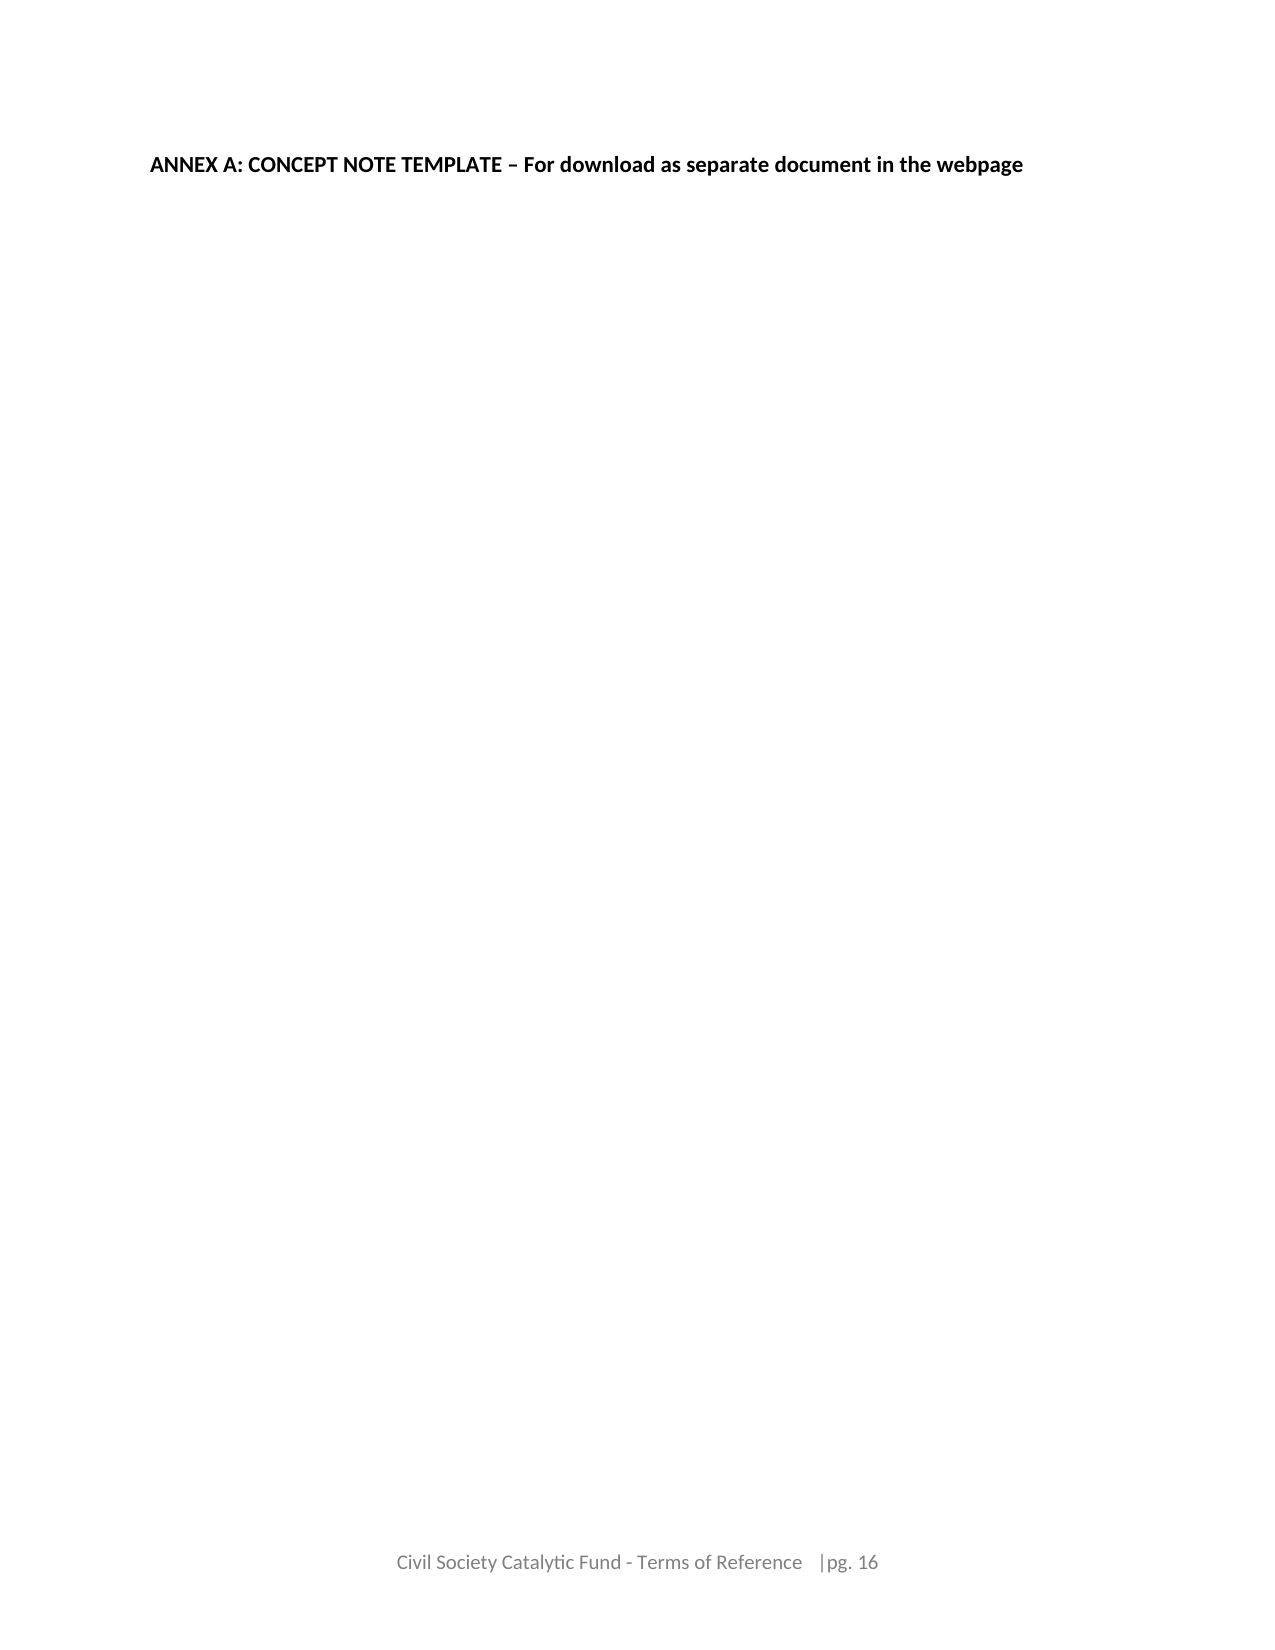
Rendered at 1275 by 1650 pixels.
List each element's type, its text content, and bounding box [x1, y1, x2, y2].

subtitle ANNEX A: CONCEPT NOTE TEMPLATE – For download as separate document in the webpage [150, 150, 1125, 178]
